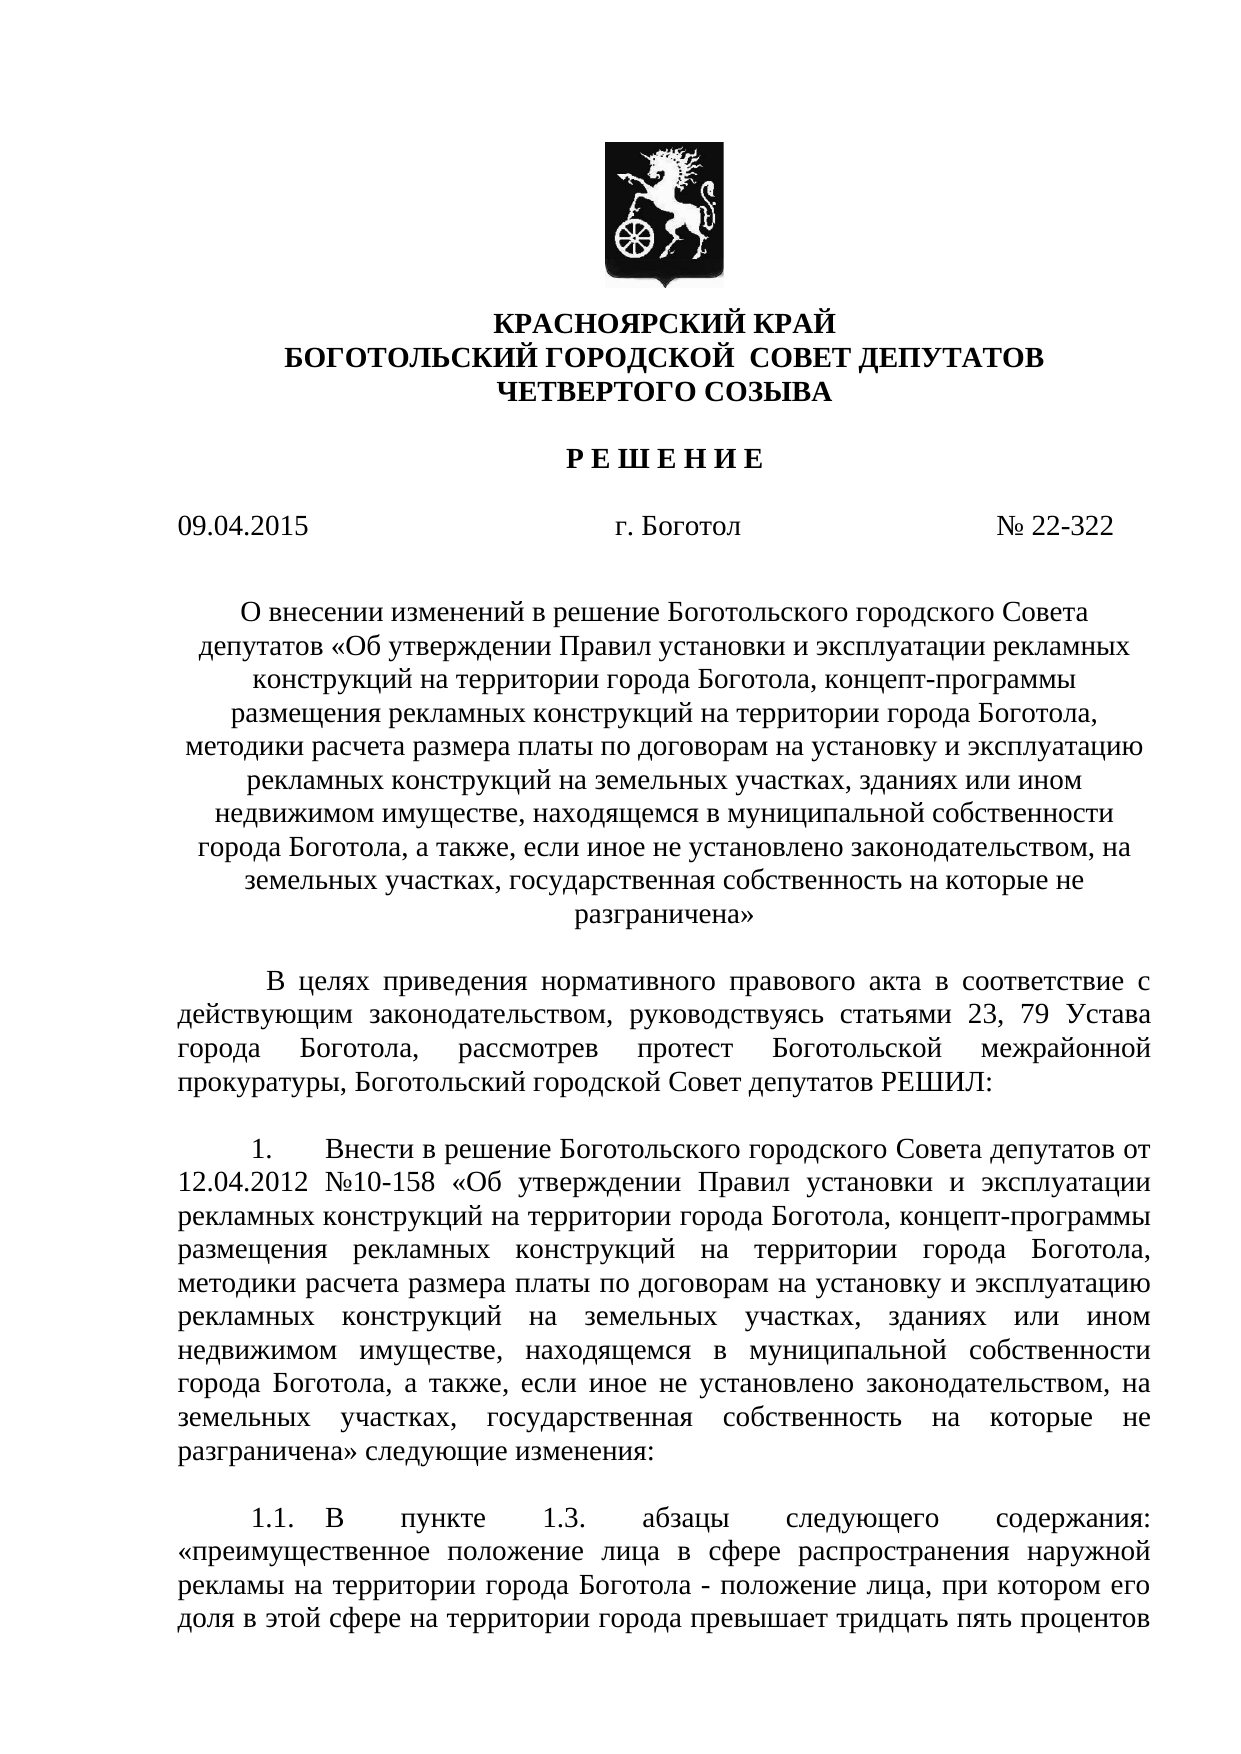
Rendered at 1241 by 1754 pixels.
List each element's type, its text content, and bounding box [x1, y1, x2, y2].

text О внесении изменений в решение Боготольского городского Совета депутатов «Об утверждении Правил установки и эксплуатации рекламных конструкций на территории города Боготола, концепт-программы размещения рекламных конструкций на территории города Боготола, методики расчета размера платы по договорам на установку и эксплуатацию рекламных конструкций на земельных участках, зданиях или ином недвижимом имуществе, находящемся в муниципальной собственности города Боготола, а также, если иное не установлено законодательством, на земельных участках, государственная собственность на которые не разграничена» [177, 594, 1152, 929]
text 09.04.2015 г. Боготол № 22-322 [177, 508, 1152, 541]
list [177, 1500, 1152, 1634]
list Внести в решение Боготольского городского Совета депутатов от 12.04.2012 №10-158 «Об утверждении Правил установки и эксплуатации рекламных конструкций на территории города Боготола, концепт-программы размещения рекламных конструкций на территории города Боготола, методики расчета размера платы по договорам на установку и эксплуатацию рекламных конструкций на земельных участках, зданиях или ином недвижимом имуществе, находящемся в муниципальной собственности города Боготола, а также, если иное не установлено законодательством, на земельных участках, государственная собственность на которые не разграничена» следующие изменения: [177, 1131, 1152, 1466]
text ЧЕТВЕРТОГО СОЗЫВА [177, 374, 1152, 407]
text Р Е Ш Е Н И Е [177, 441, 1152, 474]
text КРАСНОЯРСКИЙ КРАЙ [177, 307, 1152, 340]
picture [605, 142, 724, 288]
text БОГОТОЛЬСКИЙ ГОРОДСКОЙ СОВЕТ ДЕПУТАТОВ [177, 340, 1152, 374]
text В целях приведения нормативного правового акта в соответствие с действующим законодательством, руководствуясь статьями 23, 79 Устава города Боготола, рассмотрев протест Боготольской межрайонной прокуратуры, Боготольский городской Совет депутатов РЕШИЛ: [177, 963, 1152, 1097]
